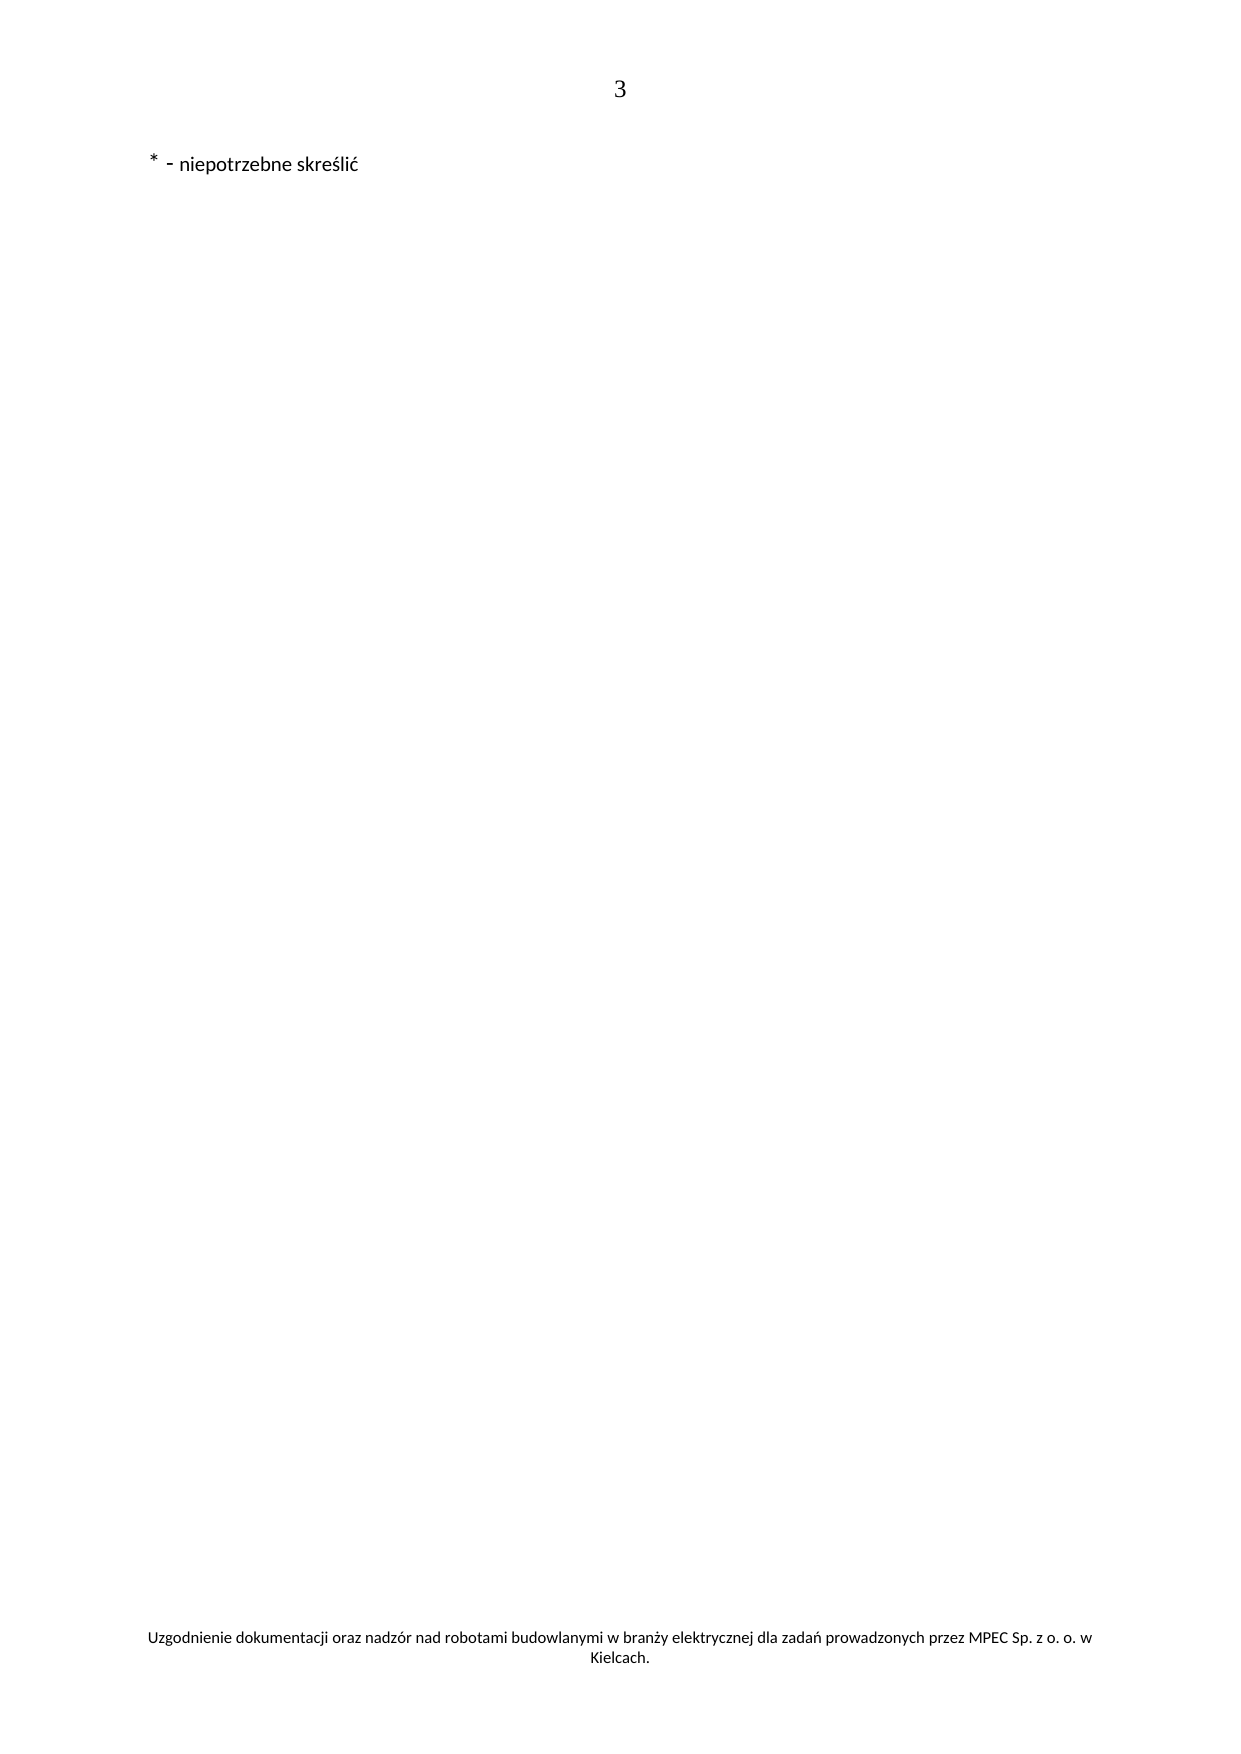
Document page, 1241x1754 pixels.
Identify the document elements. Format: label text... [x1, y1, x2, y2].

text * - niepotrzebne skreślić [148, 148, 1093, 178]
